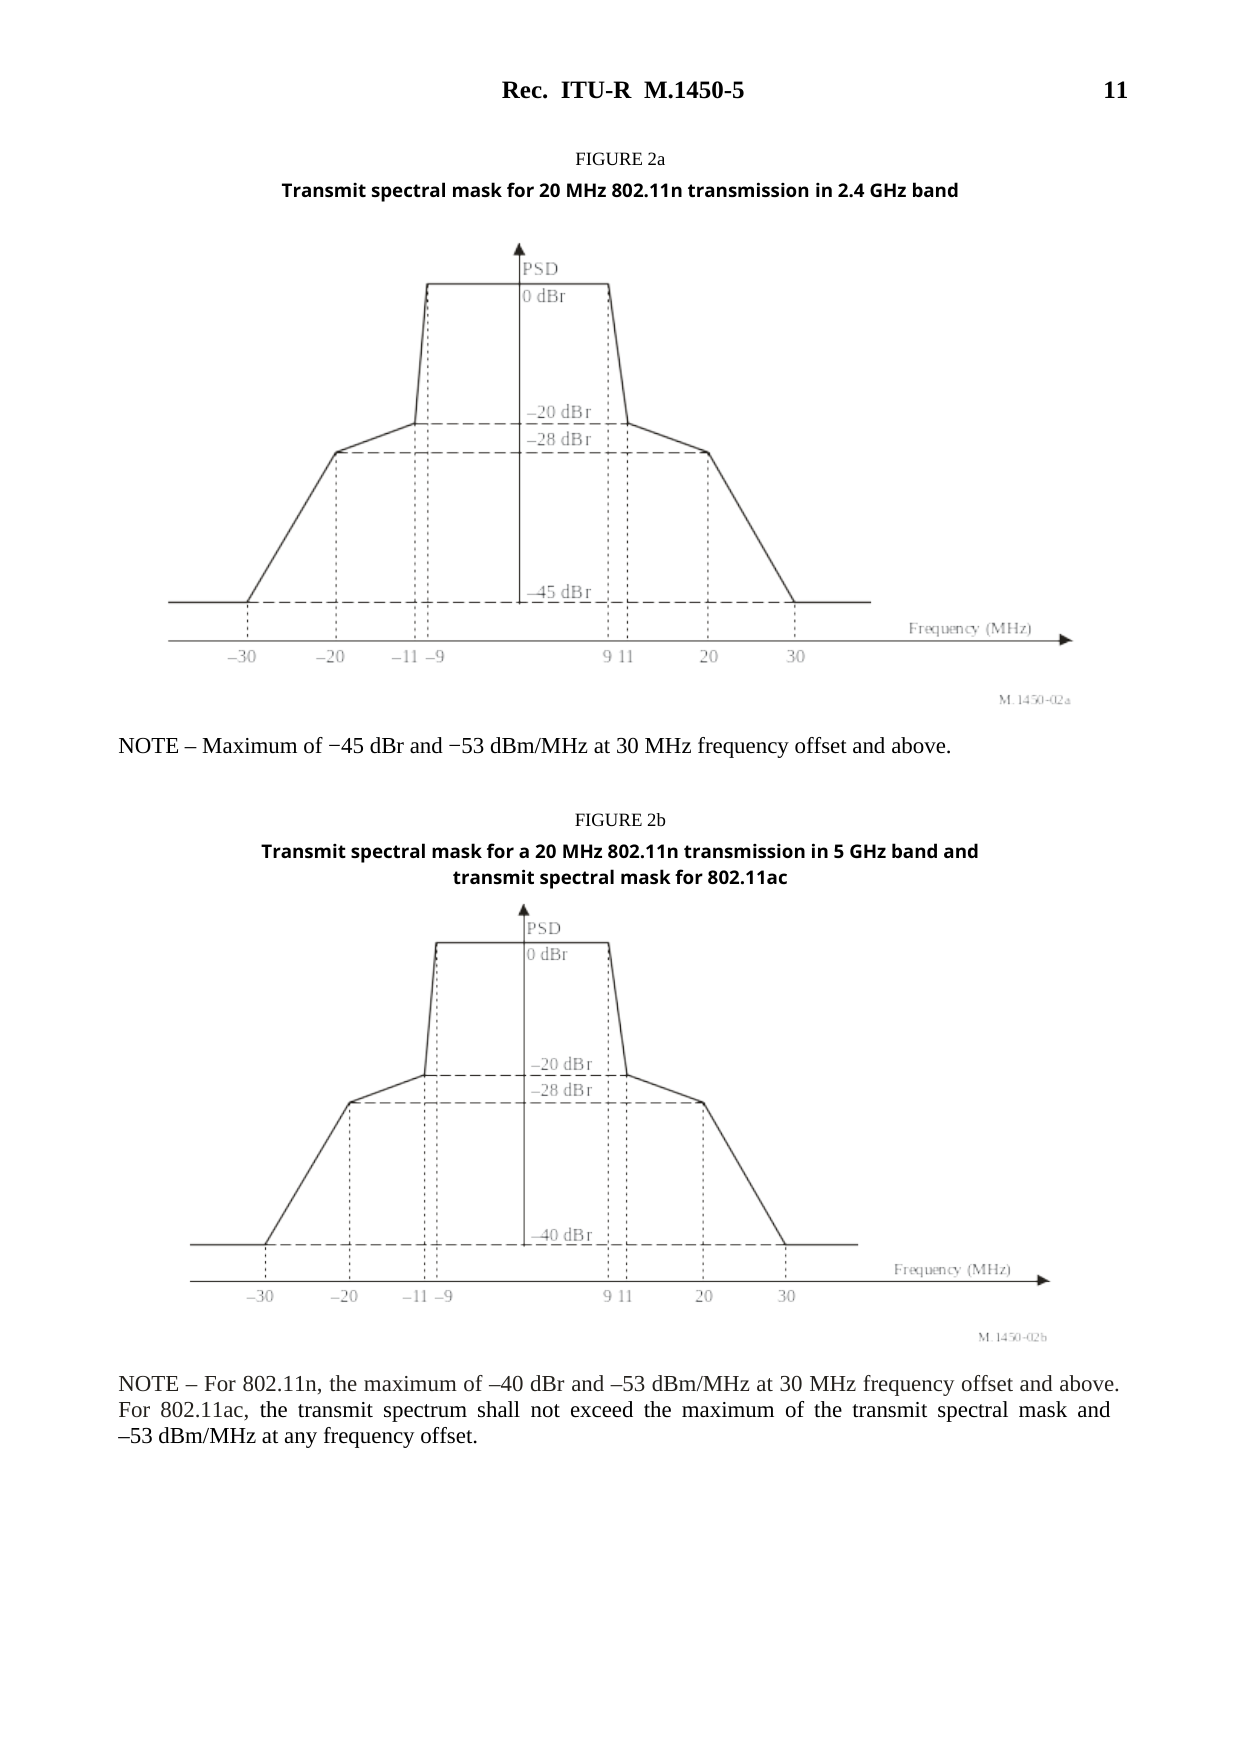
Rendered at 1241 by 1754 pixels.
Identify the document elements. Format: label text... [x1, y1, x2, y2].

title Transmit spectral mask for 20 MHz 802.11n transmission in 2.4 GHz band [118, 178, 1122, 203]
text NOTE – Maximum of −45 dBr and −53 dBm/MHz at 30 MHz frequency offset and above. [118, 732, 1122, 759]
title Transmit spectral mask for a 20 MHz 802.11n transmission in 5 GHz band and transmit spectral mask for 802.11ac [118, 838, 1122, 889]
text FIGURE 2a [118, 148, 1122, 169]
text NOTE – For 802.11n, the maximum of –40 dBr and –53 dBm/MHz at 30 MHz frequency offset and above. For 802.11ac, the transmit spectrum shall not exceed the maximum of the transmit spectral mask and –53 dBm/MHz at any frequency offset. [118, 1370, 1122, 1449]
text FIGURE 2b [118, 809, 1122, 830]
